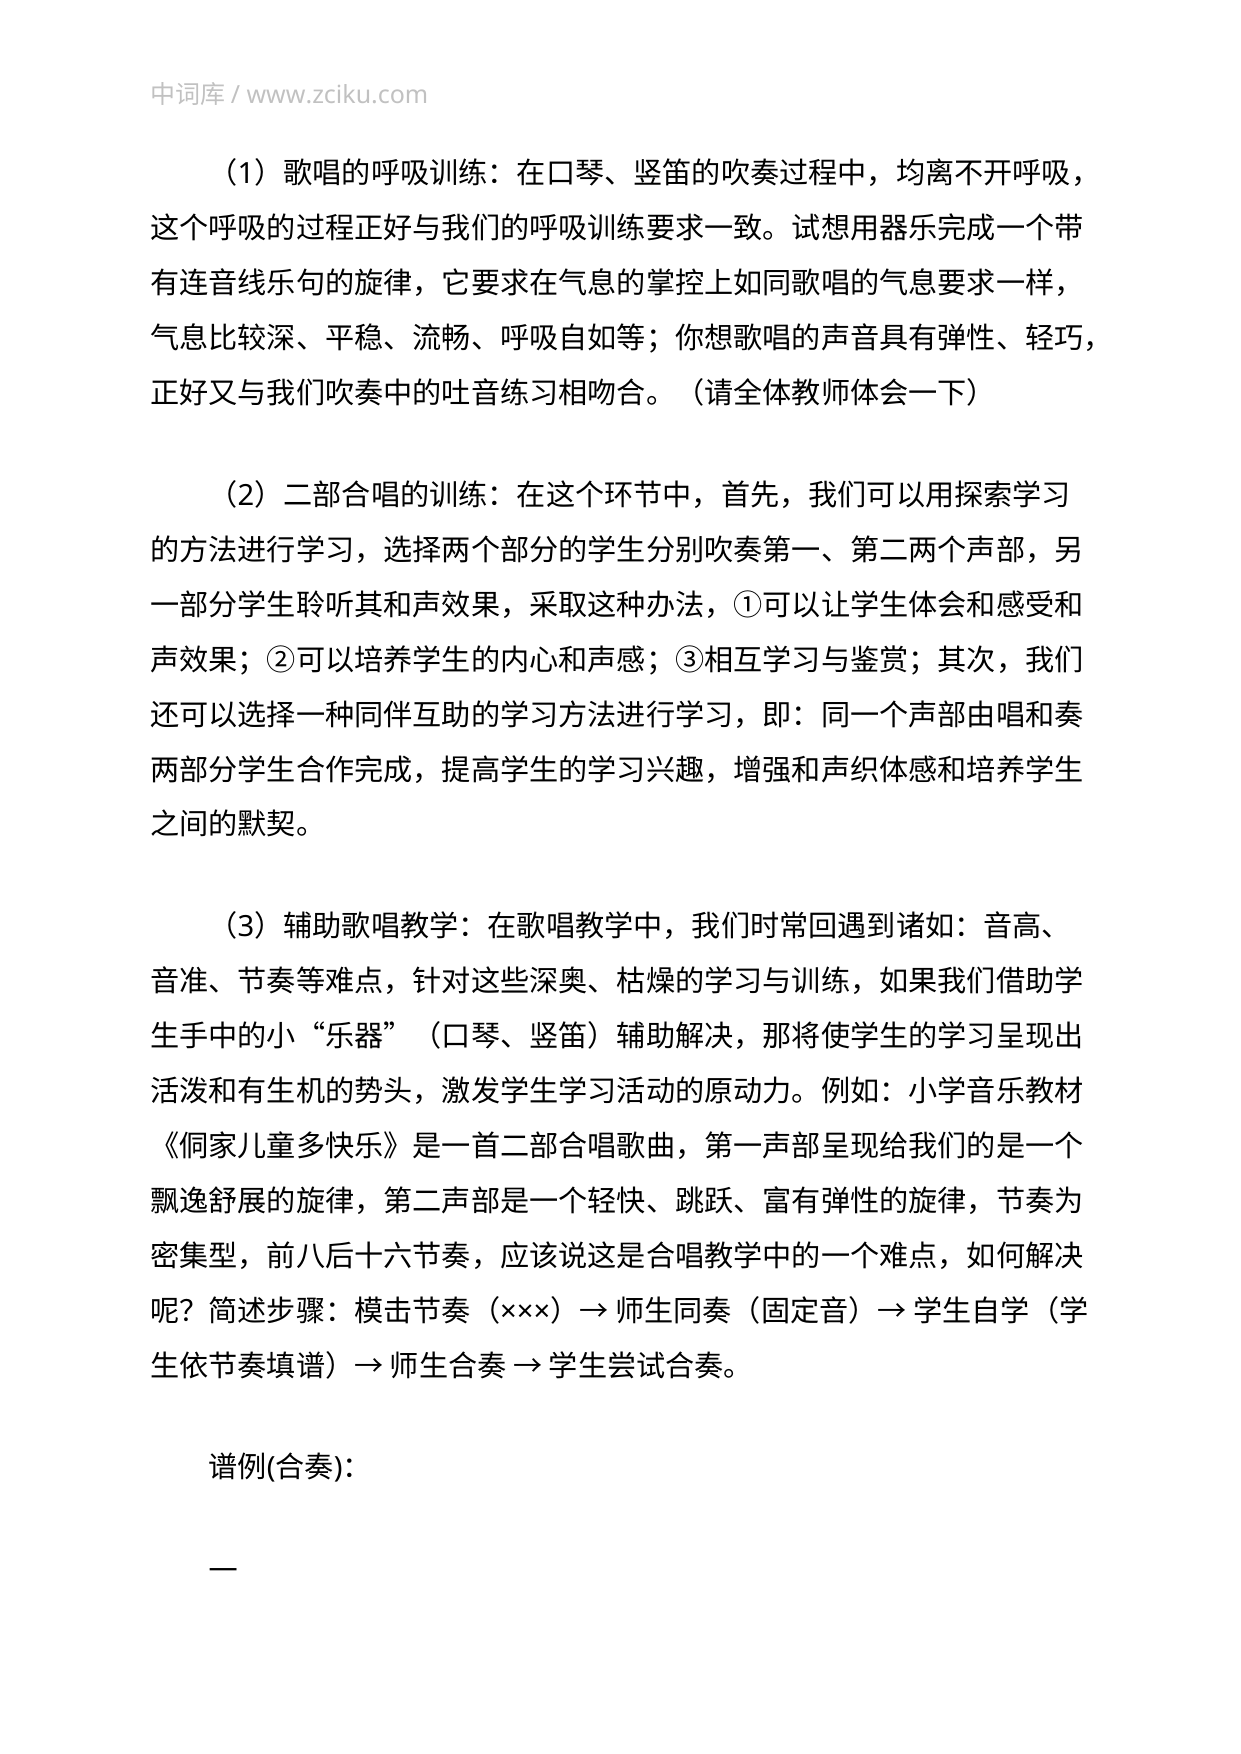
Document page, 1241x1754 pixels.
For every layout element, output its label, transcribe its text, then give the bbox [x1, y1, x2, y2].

text （3）辅助歌唱教学：在歌唱教学中，我们时常回遇到诸如：音高、音准、节奏等难点，针对这些深奥、枯燥的学习与训练，如果我们借助学生手中的小“乐器”（口琴、竖笛）辅助解决，那将使学生的学习呈现出活泼和有生机的势头，激发学生学习活动的原动力。例如：小学音乐教材《侗家儿童多快乐》是一首二部合唱歌曲，第一声部呈现给我们的是一个飘逸舒展的旋律，第二声部是一个轻快、跳跃、富有弹性的旋律，节奏为密集型，前八后十六节奏，应该说这是合唱教学中的一个难点，如何解决呢？简述步骤：模击节奏（×××）→ 师生同奏（固定音）→ 学生自学（学生依节奏填谱）→ 师生合奏 → 学生尝试合奏。 [150, 903, 1090, 1384]
text （2）二部合唱的训练：在这个环节中，首先，我们可以用探索学习的方法进行学习，选择两个部分的学生分别吹奏第一、第二两个声部，另一部分学生聆听其和声效果，采取这种办法，①可以让学生体会和感受和声效果；②可以培养学生的内心和声感；③相互学习与鉴赏；其次，我们还可以选择一种同伴互助的学习方法进行学习，即：同一个声部由唱和奏两部分学生合作完成，提高学生的学习兴趣，增强和声织体感和培养学生之间的默契。 [150, 471, 1090, 843]
text 谱例(合奏)： [150, 1444, 1090, 1486]
text — [150, 1546, 1090, 1586]
text （1）歌唱的呼吸训练：在口琴、竖笛的吹奏过程中，均离不开呼吸，这个呼吸的过程正好与我们的呼吸训练要求一致。试想用器乐完成一个带有连音线乐句的旋律，它要求在气息的掌控上如同歌唱的气息要求一样，气息比较深、平稳、流畅、呼吸自如等；你想歌唱的声音具有弹性、轻巧，正好又与我们吹奏中的吐音练习相吻合。（请全体教师体会一下） [150, 150, 1090, 412]
